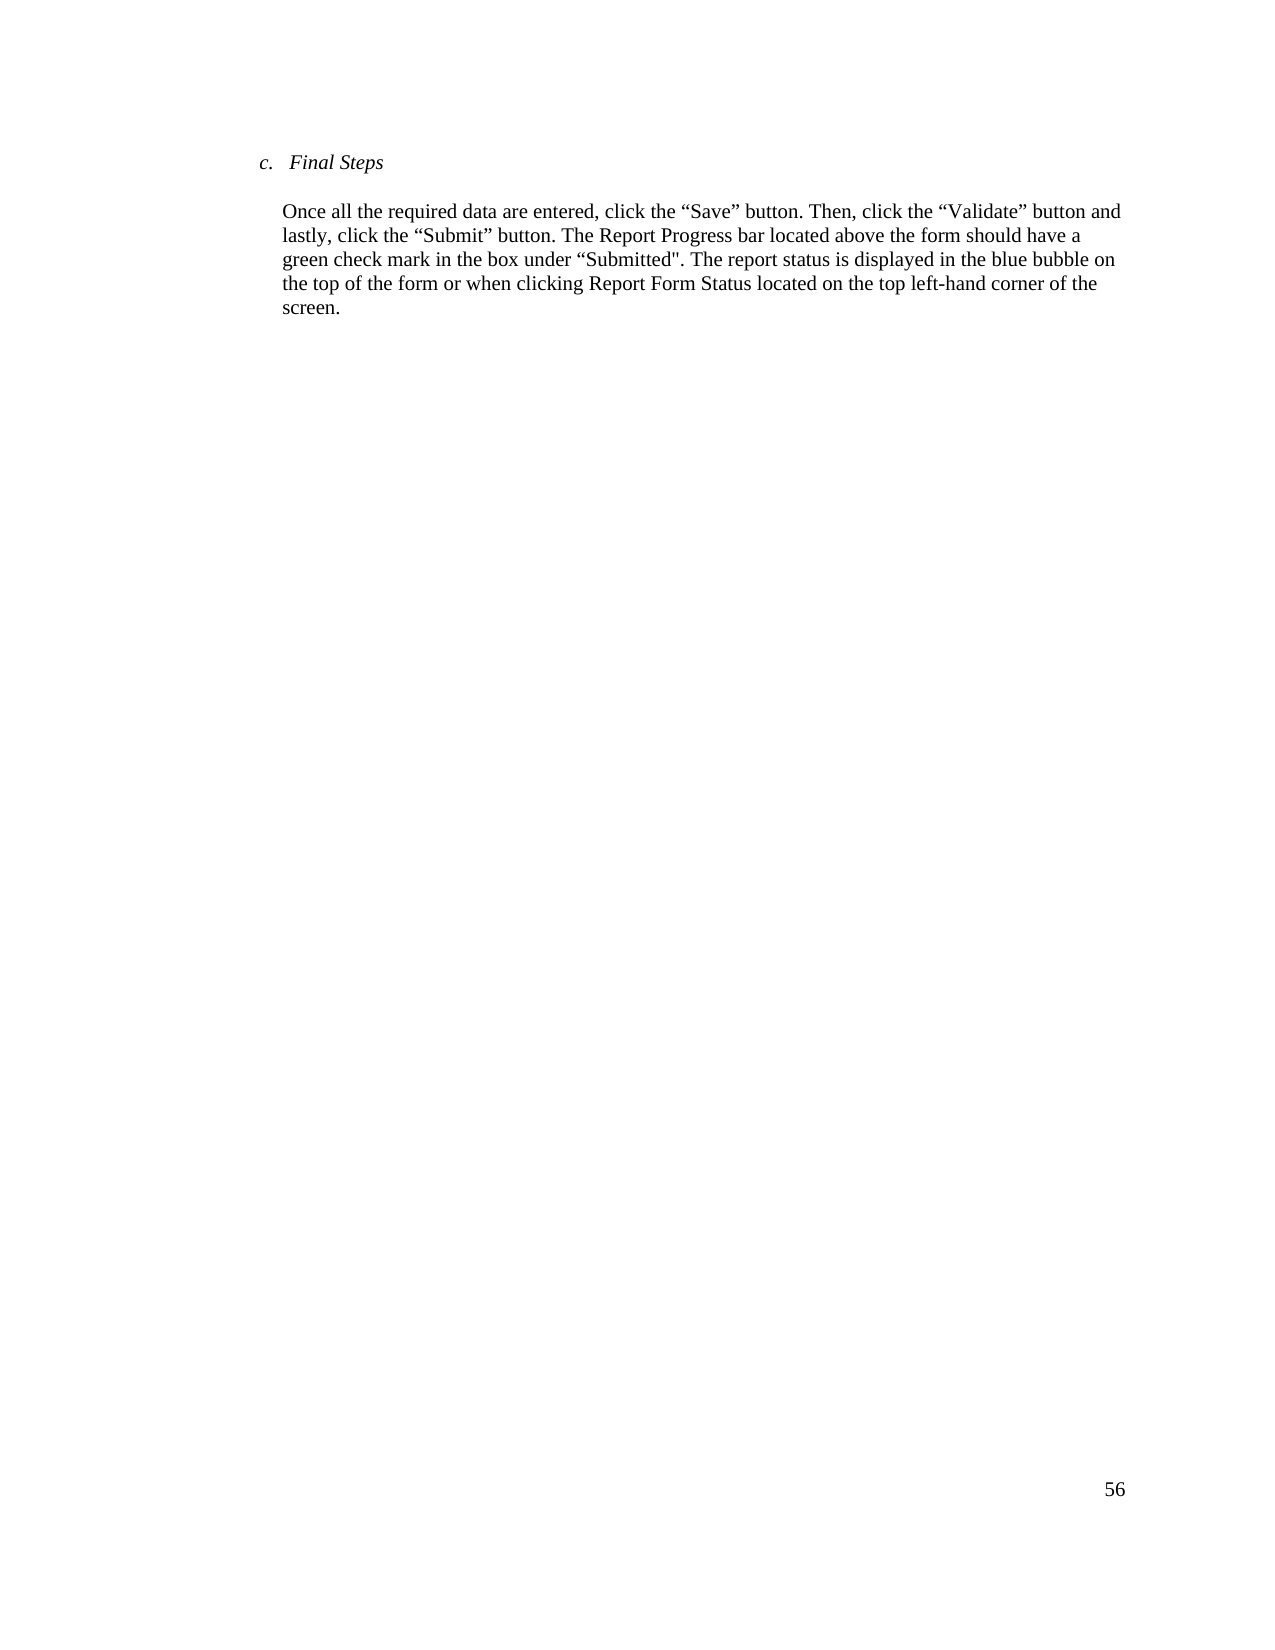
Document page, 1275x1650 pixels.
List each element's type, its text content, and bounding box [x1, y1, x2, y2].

text Once all the required data are entered, click the “Save” button. Then, click the “Validate” button and lastly, click the “Submit” button. The Report Progress bar located above the form should have a green check mark in the box under “Submitted". The report status is displayed in the blue bubble on the top of the form or when clicking Report Form Status located on the top left-hand corner of the screen. [282, 199, 1125, 319]
text c. Final Steps [207, 150, 1125, 174]
